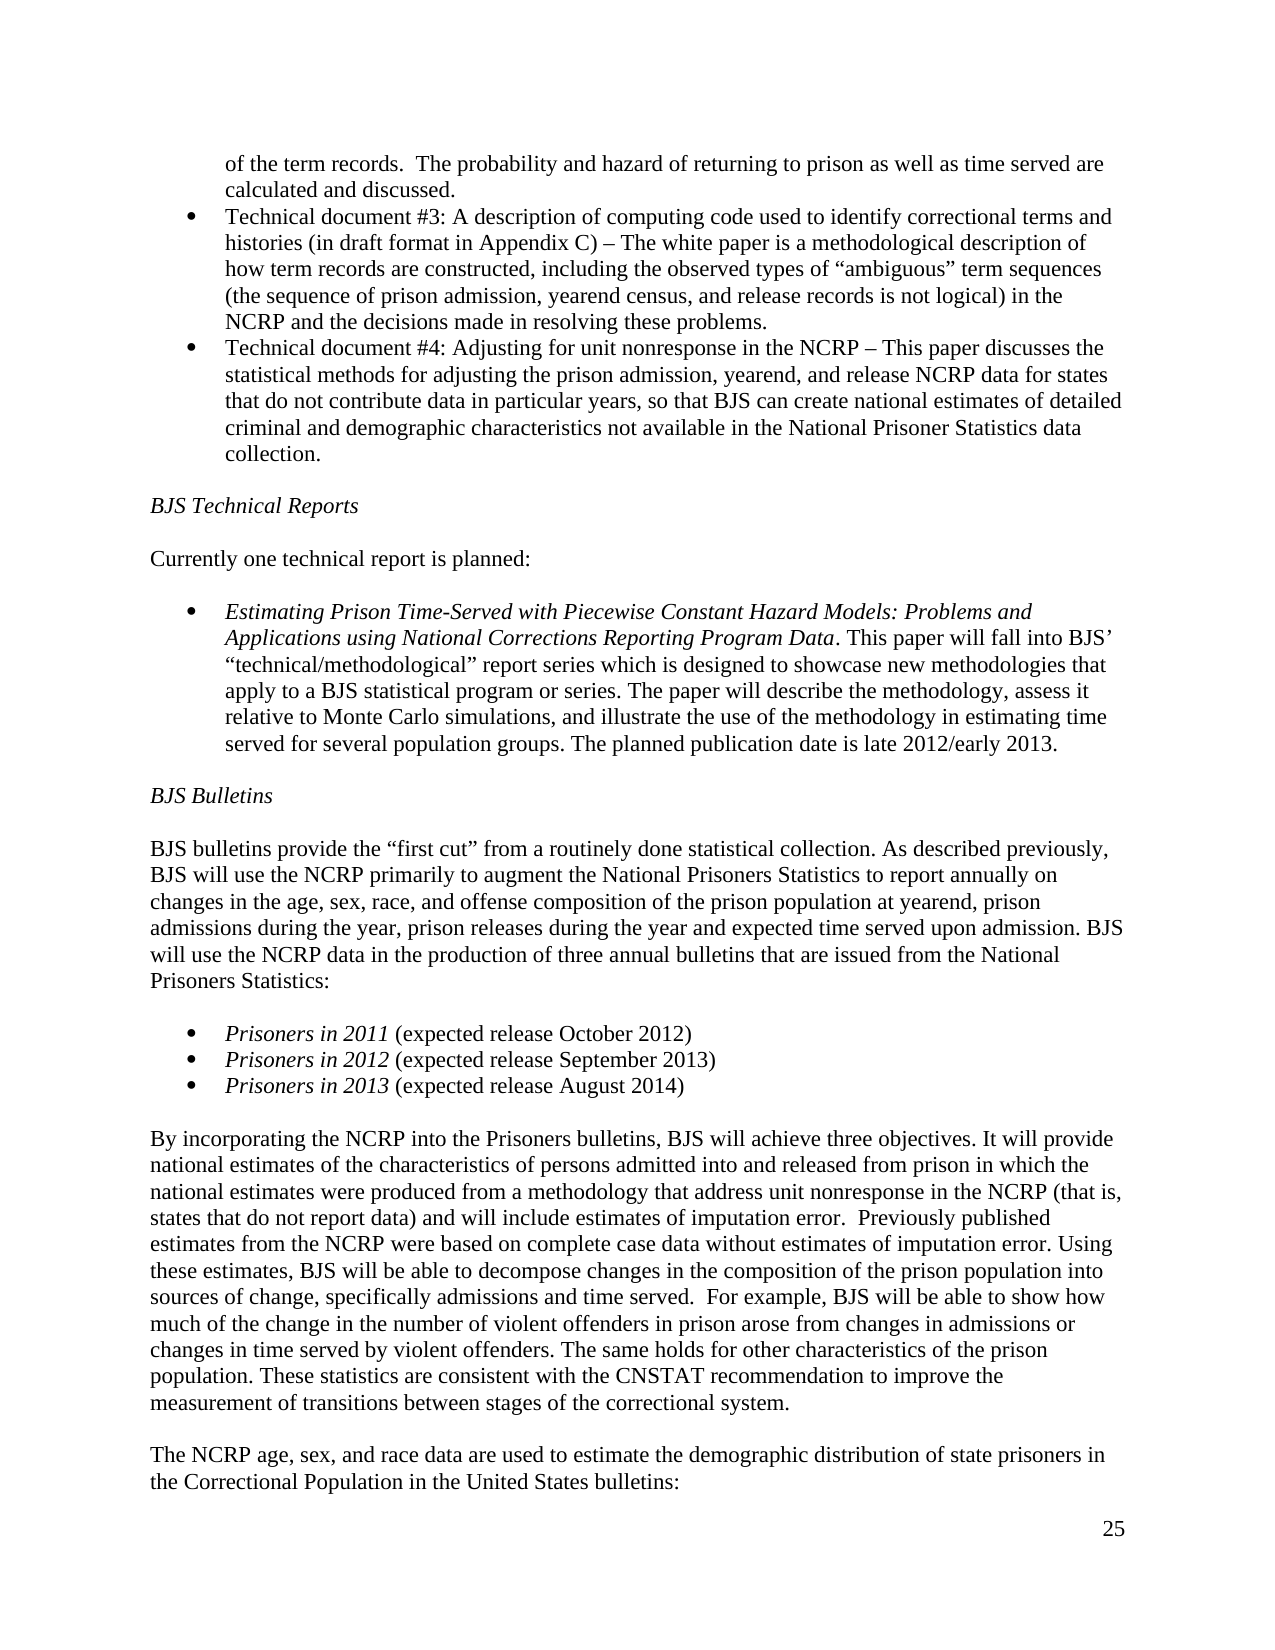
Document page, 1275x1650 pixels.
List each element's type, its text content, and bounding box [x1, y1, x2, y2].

text The NCRP age, sex, and race data are used to estimate the demographic distribution of state prisoners in the Correctional Population in the United States bulletins: [150, 1441, 1125, 1494]
text By incorporating the NCRP into the Prisoners bulletins, BJS will achieve three objectives. It will provide national estimates of the characteristics of persons admitted into and released from prison in which the national estimates were produced from a methodology that address unit nonresponse in the NCRP (that is, states that do not report data) and will include estimates of imputation error. Previously published estimates from the NCRP were based on complete case data without estimates of imputation error. Using these estimates, BJS will be able to decompose changes in the composition of the prison population into sources of change, specifically admissions and time served. For example, BJS will be able to show how much of the change in the number of violent offenders in prison arose from changes in admissions or changes in time served by violent offenders. The same holds for other characteristics of the prison population. These statistics are consistent with the CNSTAT recommendation to improve the measurement of transitions between stages of the correctional system. [150, 1125, 1125, 1415]
list Prisoners in 2013 (expected release August 2014) [187, 1072, 1125, 1099]
list Estimating Prison Time-Served with Piecewise Constant Hazard Models: Problems and Applications using National Corrections Reporting Program Data. This paper will fall into BJS’ “technical/methodological” report series which is designed to showcase new methodologies that apply to a BJS statistical program or series. The paper will describe the methodology, assess it relative to Monte Carlo simulations, and illustrate the use of the methodology in estimating time served for several population groups. The planned publication date is late 2012/early 2013. [187, 598, 1125, 756]
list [187, 150, 1125, 203]
text BJS Bulletins [150, 782, 1125, 809]
list Technical document #4: Adjusting for unit nonresponse in the NCRP – This paper discusses the statistical methods for adjusting the prison admission, yearend, and release NCRP data for states that do not contribute data in particular years, so that BJS can create national estimates of detailed criminal and demographic characteristics not available in the National Prisoner Statistics data collection. [187, 334, 1125, 466]
text Currently one technical report is planned: [150, 545, 1125, 572]
text BJS Technical Reports [150, 493, 1125, 519]
list Prisoners in 2011 (expected release October 2012) [187, 1020, 1125, 1046]
list Prisoners in 2012 (expected release September 2013) [187, 1046, 1125, 1072]
text BJS bulletins provide the “first cut” from a routinely done statistical collection. As described previously, BJS will use the NCRP primarily to augment the National Prisoners Statistics to report annually on changes in the age, sex, race, and offense composition of the prison population at yearend, prison admissions during the year, prison releases during the year and expected time served upon admission. BJS will use the NCRP data in the production of three annual bulletins that are issued from the National Prisoners Statistics: [150, 835, 1125, 993]
list Technical document #3: A description of computing code used to identify correctional terms and histories (in draft format in Appendix C) – The white paper is a methodological description of how term records are constructed, including the observed types of “ambiguous” term sequences (the sequence of prison admission, yearend census, and release records is not logical) in the NCRP and the decisions made in resolving these problems. [187, 203, 1125, 334]
